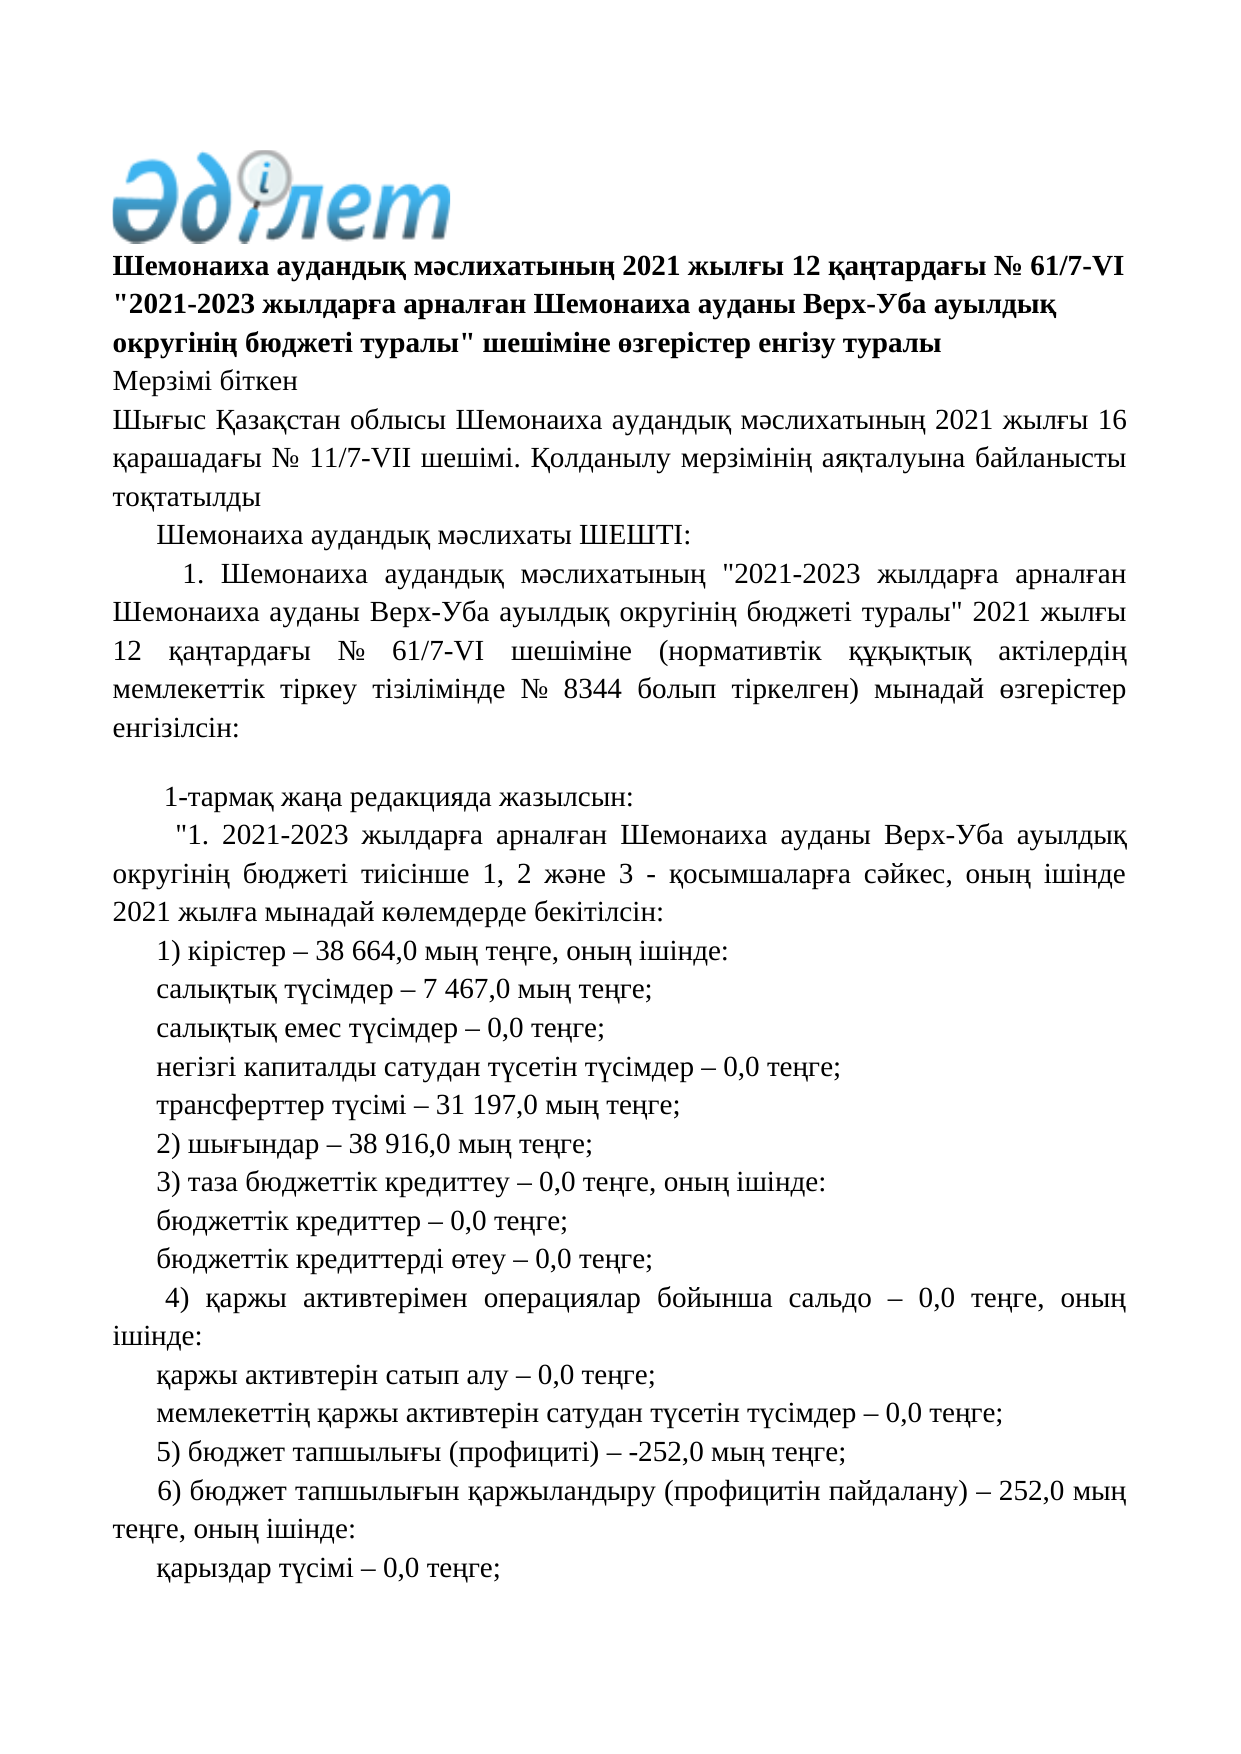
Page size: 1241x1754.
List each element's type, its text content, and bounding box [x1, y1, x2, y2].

text мемлекеттің қаржы активтерін сатудан түсетін түсімдер – 0,0 теңге; [112, 1396, 1128, 1429]
text 4) қаржы активтерімен операциялар бойынша сальдо – 0,0 теңге, оның ішінде: [112, 1280, 1128, 1352]
text 3) таза бюджеттік кредиттеу – 0,0 теңге, оның ішінде: [112, 1164, 1128, 1198]
picture [112, 150, 451, 244]
text салықтық түсімдер – 7 467,0 мың теңге; [112, 972, 1128, 1005]
text Шемонаиха аудандық мәслихатының 2021 жылғы 12 қаңтардағы № 61/7-VI "2021-2023 жылдарға арналған Шемонаиха ауданы Верх-Уба ауылдық округінің бюджеті туралы" шешіміне өзгерістер енгізу туралы [112, 248, 1128, 358]
text негізгі капиталды сатудан түсетін түсімдер – 0,0 теңге; [112, 1049, 1128, 1082]
text 1) кірістер – 38 664,0 мың теңге, оның ішінде: [112, 933, 1128, 967]
text 5) бюджет тапшылығы (профициті) – -252,0 мың теңге; [112, 1434, 1128, 1468]
text бюджеттік кредиттерді өтеу – 0,0 теңге; [112, 1241, 1128, 1275]
text 1. Шемонаиха аудандық мәслихатының "2021-2023 жылдарға арналған Шемонаиха ауданы Верх-Уба ауылдық округінің бюджеті туралы" 2021 жылғы 12 қаңтардағы № 61/7-VI шешіміне (нормативтік құқықтық актілердің мемлекеттік тіркеу тізілімінде № 8344 болып тіркелген) мынадай өзгерістер енгізілсін: [112, 556, 1128, 744]
text трансферттер түсімі – 31 197,0 мың теңге; [112, 1087, 1128, 1121]
text Шемонаиха аудандық мәслихаты ШЕШТІ: [112, 517, 1128, 551]
text қарыздар түсімі – 0,0 теңге; [112, 1550, 1128, 1583]
text Мерзімі біткен [112, 363, 1128, 397]
text "1. 2021-2023 жылдарға арналған Шемонаиха ауданы Верх-Уба ауылдық округінің бюджеті тиісінше 1, 2 және 3 - қосымшаларға сәйкес, оның ішінде 2021 жылға мынадай көлемдерде бекітілсін: [112, 817, 1128, 928]
text салықтық емес түсімдер – 0,0 теңге; [112, 1010, 1128, 1044]
text 2) шығындар – 38 916,0 мың теңге; [112, 1126, 1128, 1159]
text 1-тармақ жаңа редакцияда жазылсын: [112, 779, 1128, 812]
text Шығыс Қазақстан облысы Шемонаиха аудандық мәслихатының 2021 жылғы 16 қарашадағы № 11/7-VII шешімі. Қолданылу мерзімінің аяқталуына байланысты тоқтатылды [112, 402, 1128, 512]
text бюджеттік кредиттер – 0,0 теңге; [112, 1203, 1128, 1236]
text 6) бюджет тапшылығын қаржыландыру (профицитін пайдалану) – 252,0 мың теңге, оның ішінде: [112, 1473, 1128, 1545]
text қаржы активтерін сатып алу – 0,0 теңге; [112, 1357, 1128, 1391]
